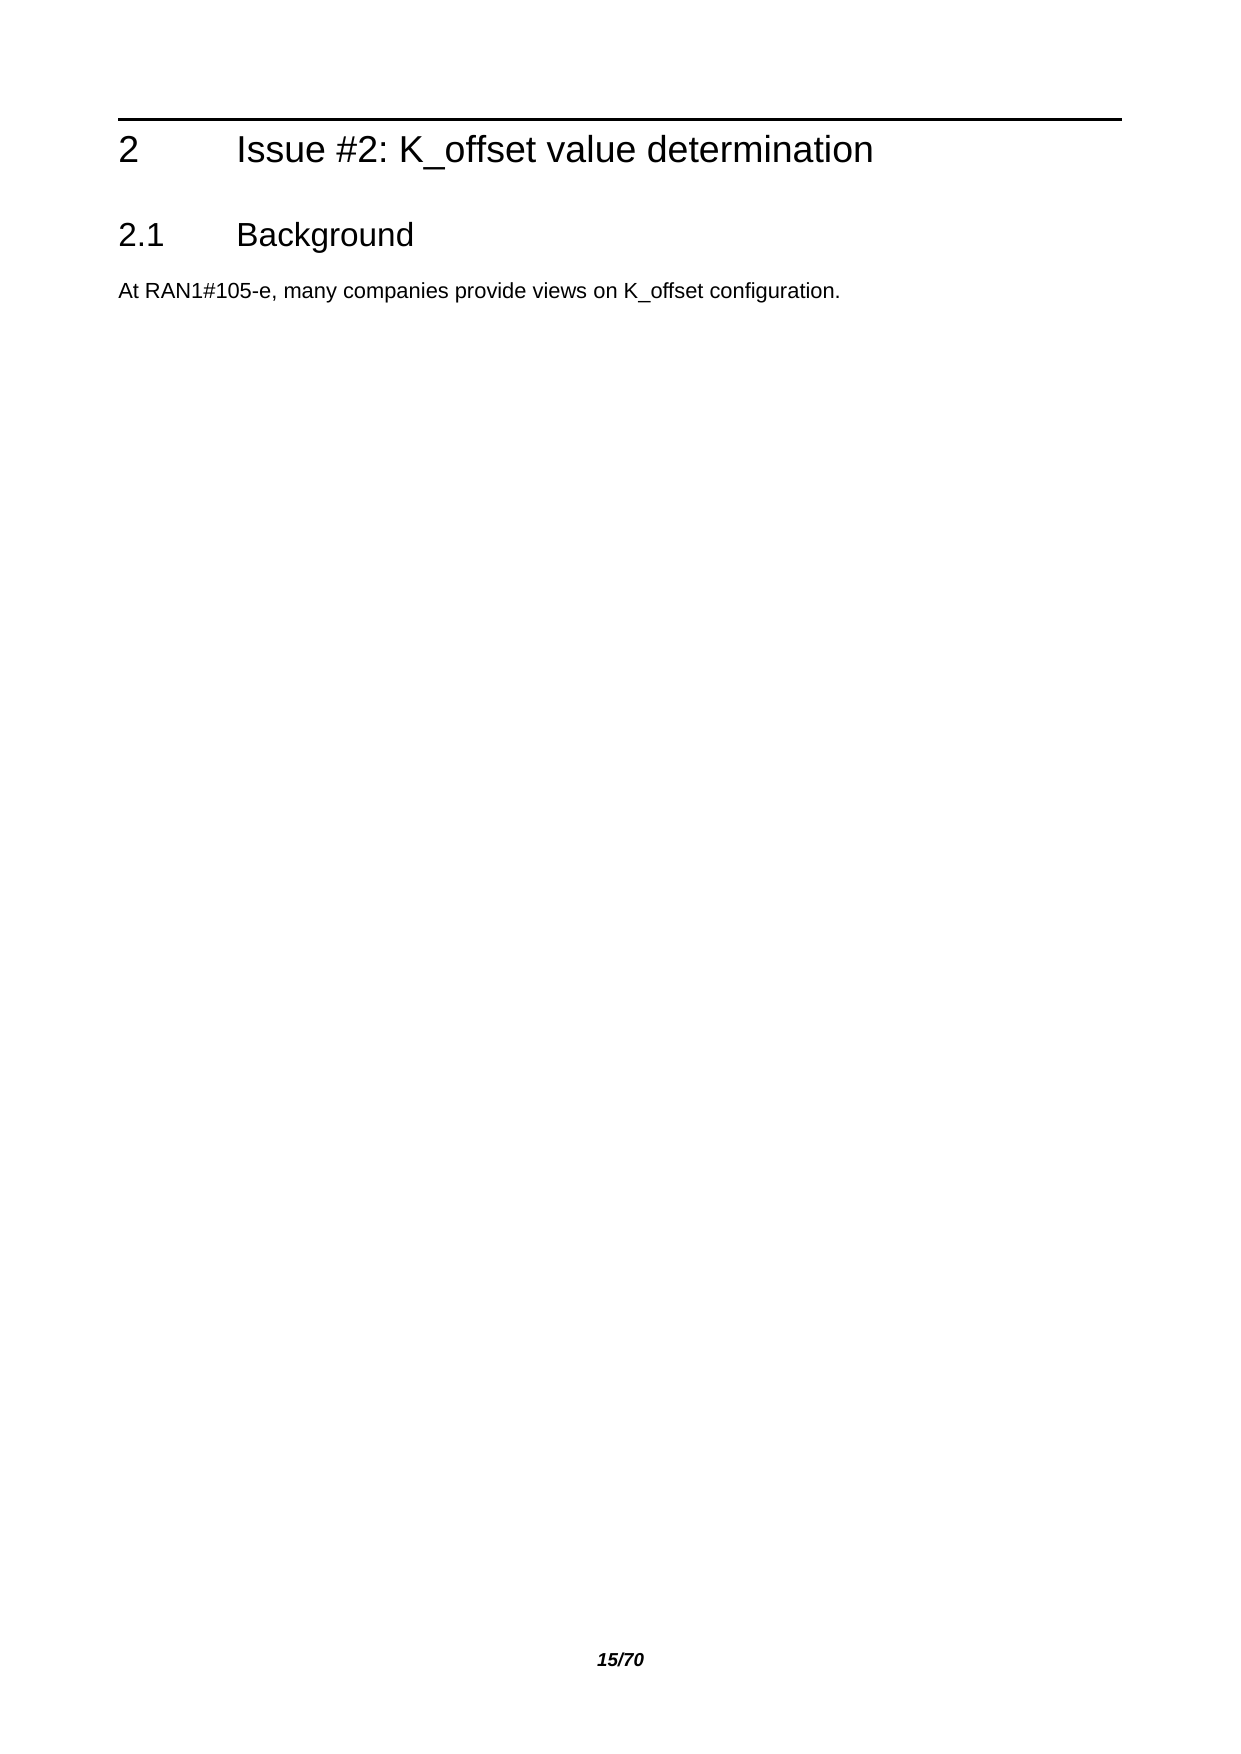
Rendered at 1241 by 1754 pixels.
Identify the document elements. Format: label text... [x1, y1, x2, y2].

text At RAN1#105-e, many companies provide views on K_offset configuration. [118, 277, 1122, 303]
subtitle 2.1 Background [118, 214, 1122, 253]
subtitle 2 Issue #2: K_offset value determination [118, 121, 1122, 171]
